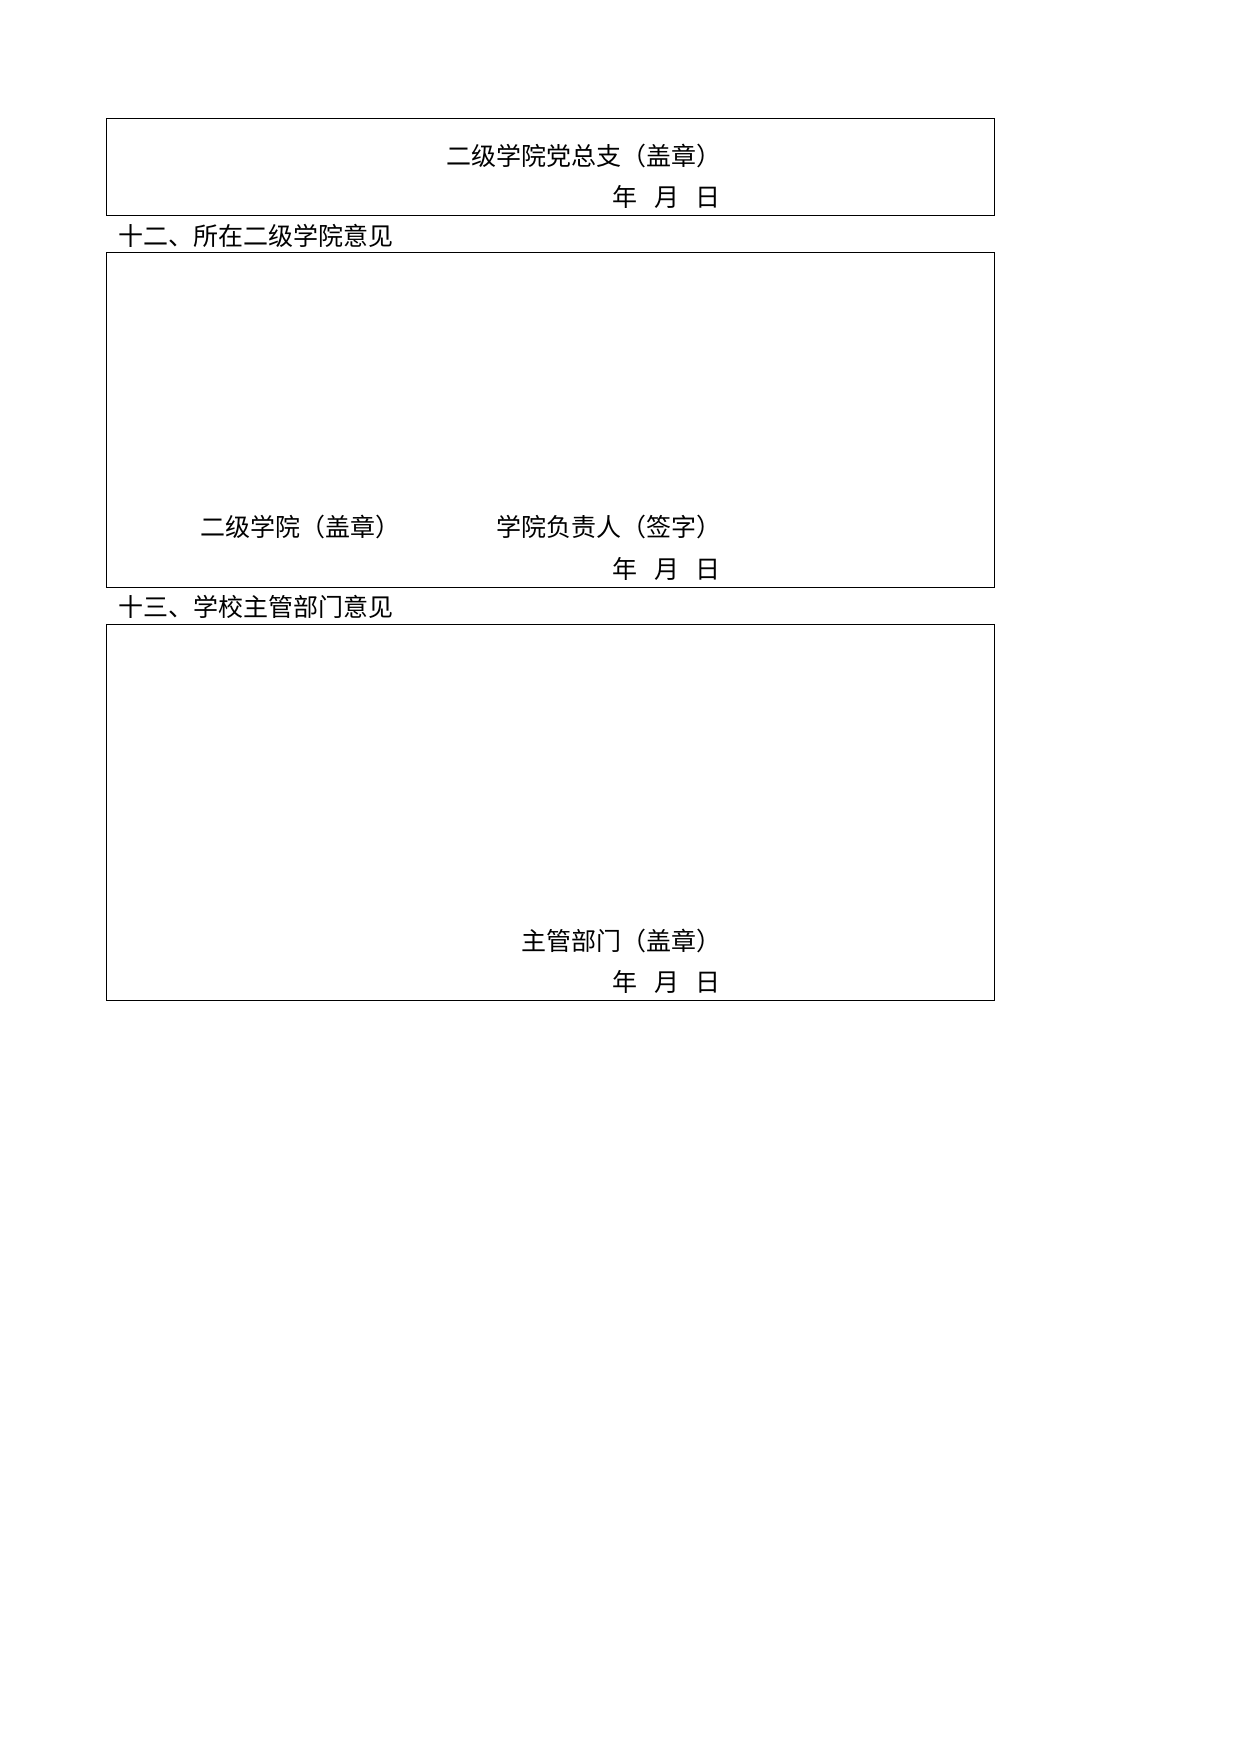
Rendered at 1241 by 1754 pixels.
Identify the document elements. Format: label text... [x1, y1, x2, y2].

list 十三、学校主管部门意见 [118, 588, 1122, 624]
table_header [107, 119, 994, 215]
table_header 二级学院（盖章） 学院负责人（签字） 年 月 日 [107, 253, 994, 587]
list 十二、所在二级学院意见 [118, 216, 1122, 252]
table_header 主管部门（盖章） 年 月 日 [107, 625, 994, 1000]
